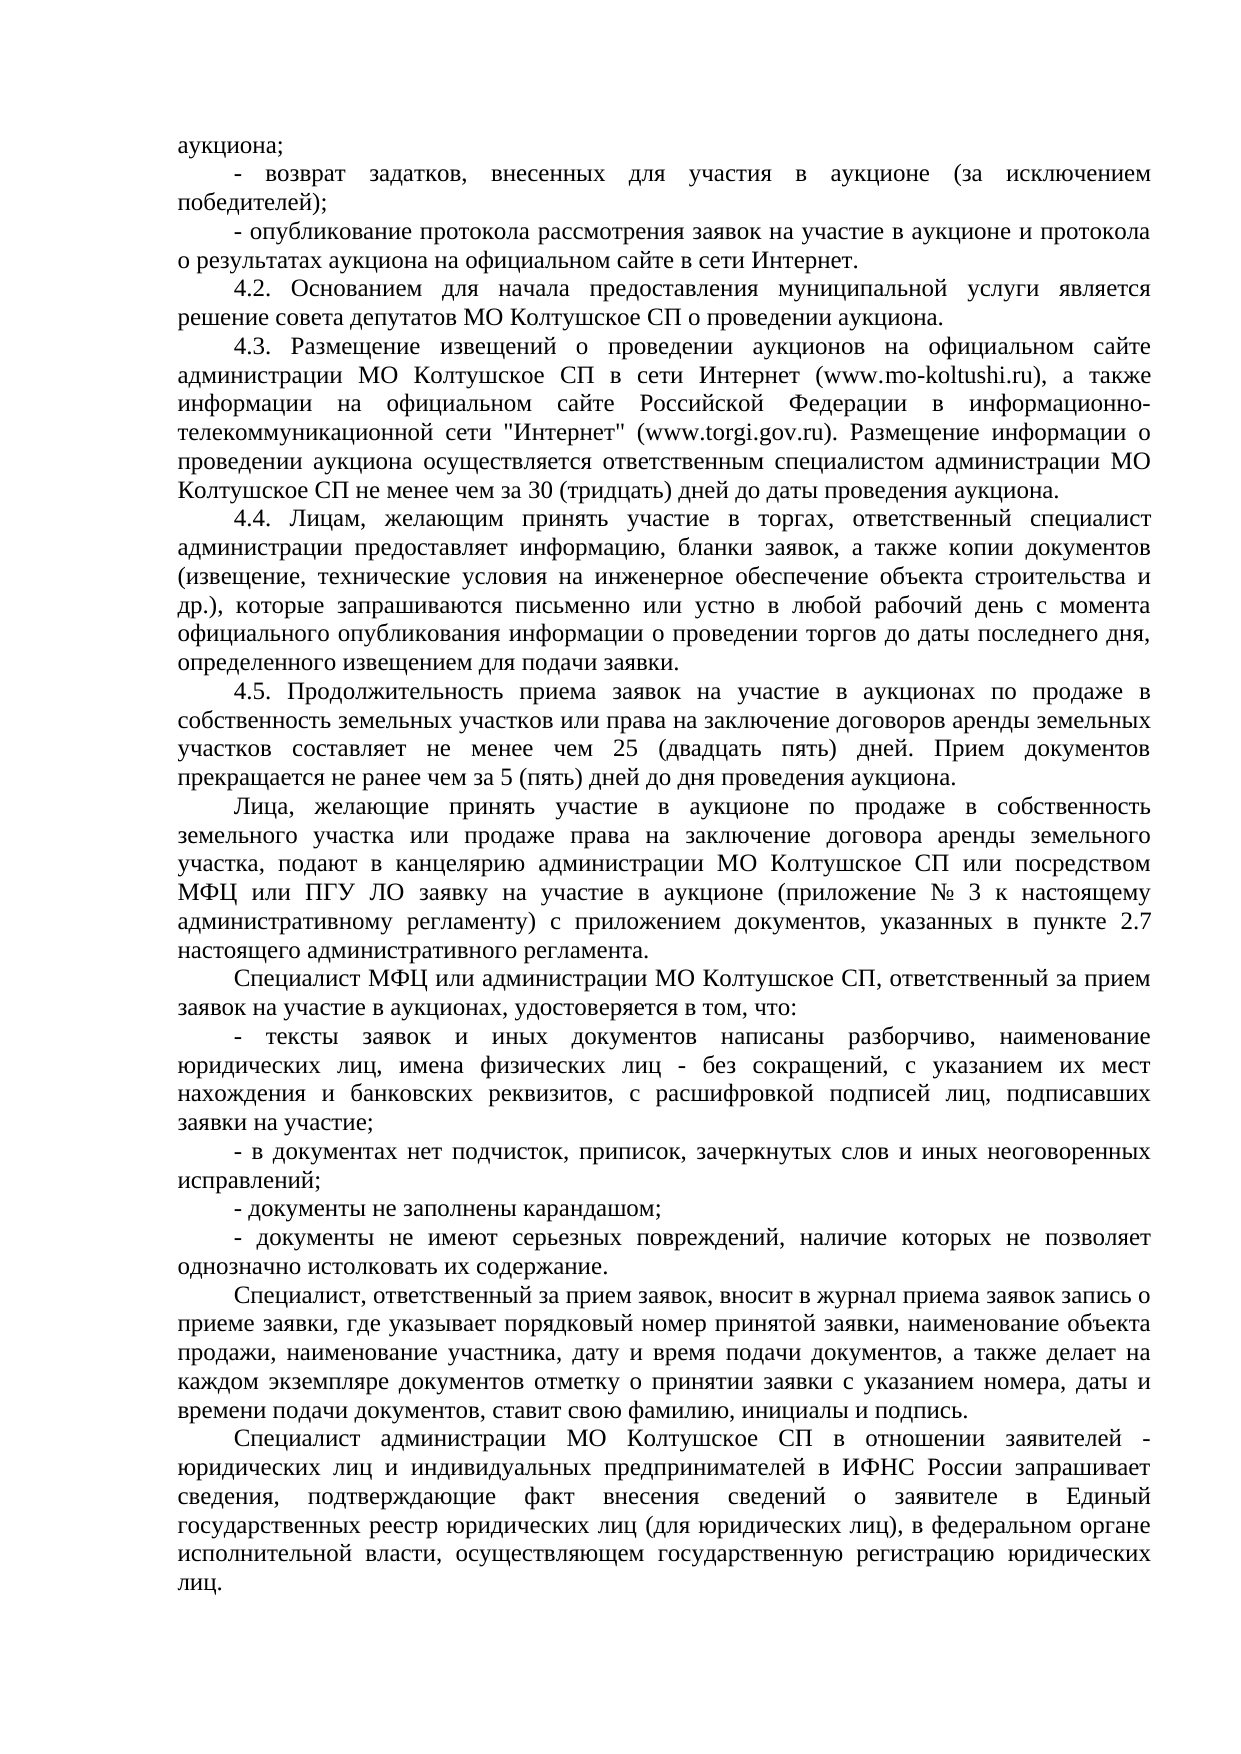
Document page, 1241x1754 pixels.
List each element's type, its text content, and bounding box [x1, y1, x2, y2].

text - опубликование протокола рассмотрения заявок на участие в аукционе и протокола о результатах аукциона на официальном сайте в сети Интернет. [177, 216, 1152, 273]
text Специалист МФЦ или администрации МО Колтушское СП, ответственный за прием заявок на участие в аукционах, удостоверяется в том, что: [177, 963, 1152, 1021]
text Лица, желающие принять участие в аукционе по продаже в собственность земельного участка или продаже права на заключение договора аренды земельного участка, подают в канцелярию администрации МО Колтушское СП или посредством МФЦ или ПГУ ЛО заявку на участие в аукционе (приложение № 3 к настоящему административному регламенту) с приложением документов, указанных в пункте 2.7 настоящего административного регламента. [177, 791, 1152, 963]
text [177, 130, 1152, 158]
text - в документах нет подчисток, приписок, зачеркнутых слов и иных неоговоренных исправлений; [177, 1136, 1152, 1193]
text - документы не имеют серьезных повреждений, наличие которых не позволяет однозначно истолковать их содержание. [177, 1222, 1152, 1280]
text 4.3. Размещение извещений о проведении аукционов на официальном сайте администрации МО Колтушское СП в сети Интернет (www.mo-koltushi.ru), а также информации на официальном сайте Российской Федерации в информационно-телекоммуникационной сети "Интернет" (www.torgi.gov.ru). Размещение информации о проведении аукциона осуществляется ответственным специалистом администрации МО Колтушское СП не менее чем за 30 (тридцать) дней до даты проведения аукциона. [177, 331, 1152, 503]
text Специалист, ответственный за прием заявок, вносит в журнал приема заявок запись о приеме заявки, где указывает порядковый номер принятой заявки, наименование объекта продажи, наименование участника, дату и время подачи документов, а также делает на каждом экземпляре документов отметку о принятии заявки с указанием номера, даты и времени подачи документов, ставит свою фамилию, инициалы и подпись. [177, 1280, 1152, 1423]
text - возврат задатков, внесенных для участия в аукционе (за исключением победителей); [177, 158, 1152, 216]
text - тексты заявок и иных документов написаны разборчиво, наименование юридических лиц, имена физических лиц - без сокращений, с указанием их мест нахождения и банковских реквизитов, с расшифровкой подписей лиц, подписавших заявки на участие; [177, 1021, 1152, 1136]
text 4.2. Основанием для начала предоставления муниципальной услуги является решение совета депутатов МО Колтушское СП о проведении аукциона. [177, 273, 1152, 331]
text 4.5. Продолжительность приема заявок на участие в аукционах по продаже в собственность земельных участков или права на заключение договоров аренды земельных участков составляет не менее чем 25 (двадцать пять) дней. Прием документов прекращается не ранее чем за 5 (пять) дней до дня проведения аукциона. [177, 676, 1152, 791]
text - документы не заполнены карандашом; [177, 1193, 1152, 1222]
text Специалист администрации МО Колтушское СП в отношении заявителей - юридических лиц и индивидуальных предпринимателей в ИФНС России запрашивает сведения, подтверждающие факт внесения сведений о заявителе в Единый государственных реестр юридических лиц (для юридических лиц), в федеральном органе исполнительной власти, осуществляющем государственную регистрацию юридических лиц. [177, 1423, 1152, 1596]
text 4.4. Лицам, желающим принять участие в торгах, ответственный специалист администрации предоставляет информацию, бланки заявок, а также копии документов (извещение, технические условия на инженерное обеспечение объекта строительства и др.), которые запрашиваются письменно или устно в любой рабочий день с момента официального опубликования информации о проведении торгов до даты последнего дня, определенного извещением для подачи заявки. [177, 503, 1152, 676]
